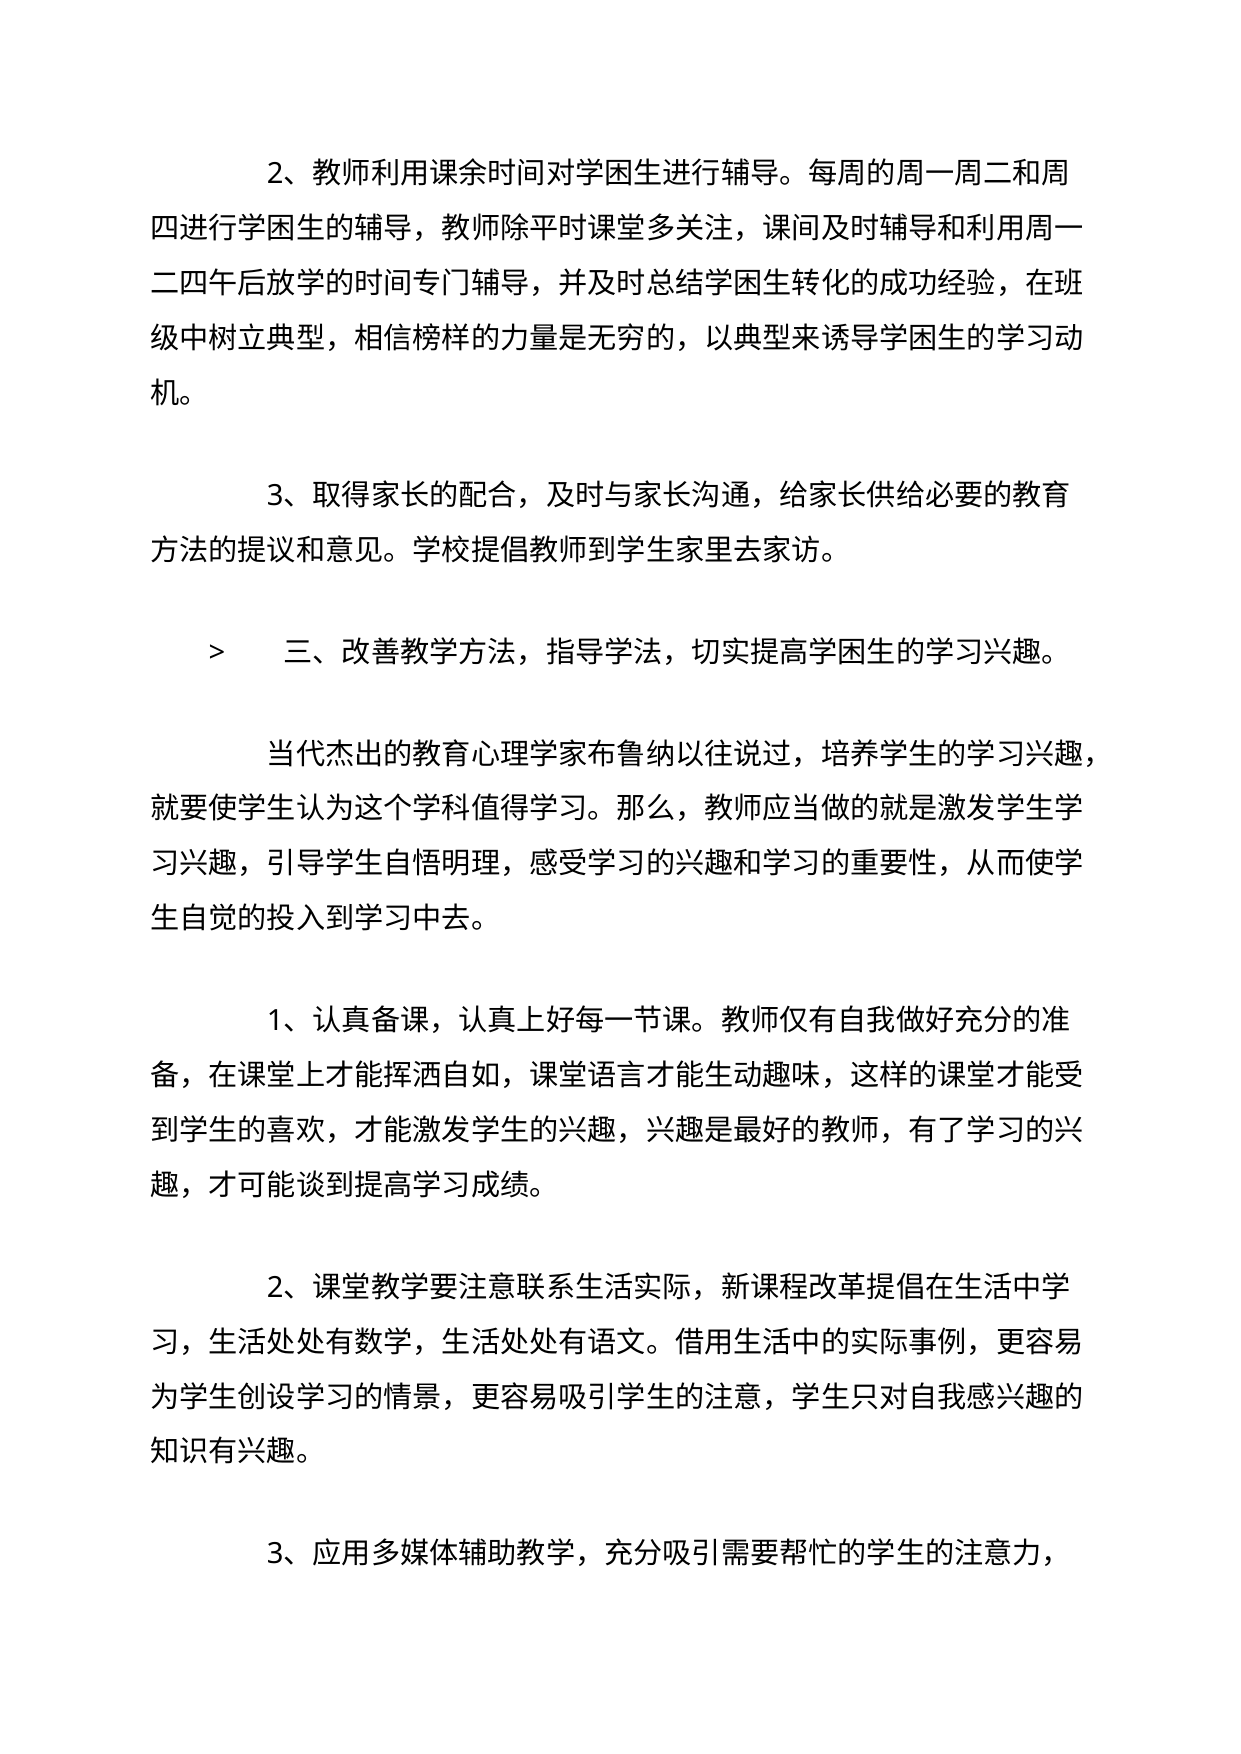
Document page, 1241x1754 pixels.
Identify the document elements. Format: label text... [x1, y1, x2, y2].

text 2、课堂教学要注意联系生活实际，新课程改革提倡在生活中学习，生活处处有数学，生活处处有语文。借用生活中的实际事例，更容易为学生创设学习的情景，更容易吸引学生的注意，学生只对自我感兴趣的知识有兴趣。 [150, 1263, 1090, 1470]
text > 三、改善教学方法，指导学法，切实提高学困生的学习兴趣。 [150, 628, 1090, 671]
text 当代杰出的教育心理学家布鲁纳以往说过，培养学生的学习兴趣，就要使学生认为这个学科值得学习。那么，教师应当做的就是激发学生学习兴趣，引导学生自悟明理，感受学习的兴趣和学习的重要性，从而使学生自觉的投入到学习中去。 [150, 730, 1090, 937]
text 3、取得家长的配合，及时与家长沟通，给家长供给必要的教育方法的提议和意见。学校提倡教师到学生家里去家访。 [150, 471, 1090, 569]
text 1、认真备课，认真上好每一节课。教师仅有自我做好充分的准备，在课堂上才能挥洒自如，课堂语言才能生动趣味，这样的课堂才能受到学生的喜欢，才能激发学生的兴趣，兴趣是最好的教师，有了学习的兴趣，才可能谈到提高学习成绩。 [150, 997, 1090, 1204]
text 2、教师利用课余时间对学困生进行辅导。每周的周一周二和周四进行学困生的辅导，教师除平时课堂多关注，课间及时辅导和利用周一二四午后放学的时间专门辅导，并及时总结学困生转化的成功经验，在班级中树立典型，相信榜样的力量是无穷的，以典型来诱导学困生的学习动机。 [150, 150, 1090, 412]
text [150, 1530, 1090, 1572]
